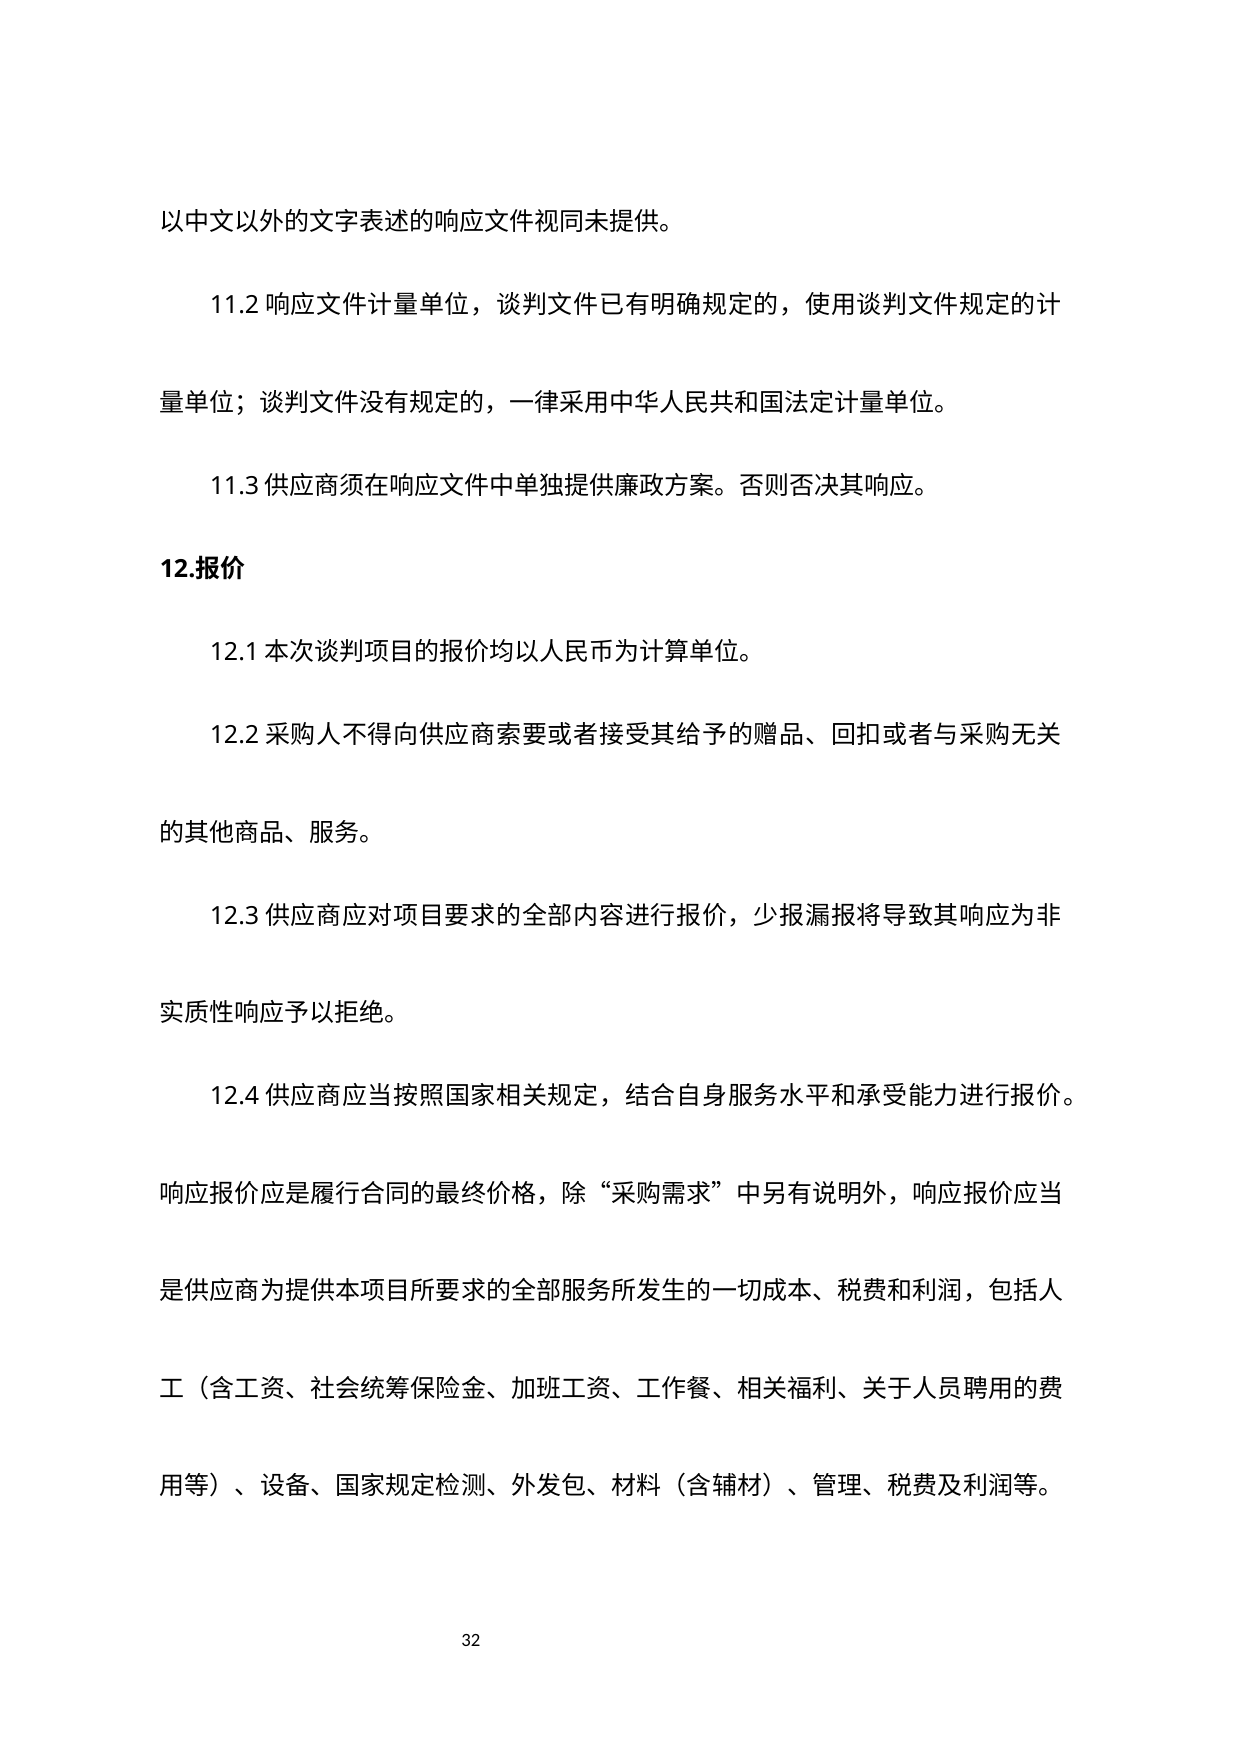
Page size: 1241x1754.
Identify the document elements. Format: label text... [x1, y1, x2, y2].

text 11.2响应文件计量单位，谈判文件已有明确规定的，使用谈判文件规定的计量单位；谈判文件没有规定的，一律采用中华人民共和国法定计量单位。 [159, 270, 1063, 433]
text 12.2采购人不得向供应商索要或者接受其给予的赠品、回扣或者与采购无关的其他商品、服务。 [159, 700, 1063, 863]
text 11.3供应商须在响应文件中单独提供廉政方案。否则否决其响应。 [159, 451, 1063, 516]
text 12.1本次谈判项目的报价均以人民币为计算单位。 [159, 617, 1063, 682]
text 12.报价 [159, 534, 1063, 599]
text 12.3供应商应对项目要求的全部内容进行报价，少报漏报将导致其响应为非实质性响应予以拒绝。 [159, 881, 1063, 1043]
text 11.1供应商提交的响应文件以及供应商与采购人、采购代理机构就有关采购事宜的所有来往书面文件均应使用中文。除签名、盖章、专用名称等特殊情形外，以中文以外的文字表述的响应文件视同未提供。 [159, 187, 1063, 252]
